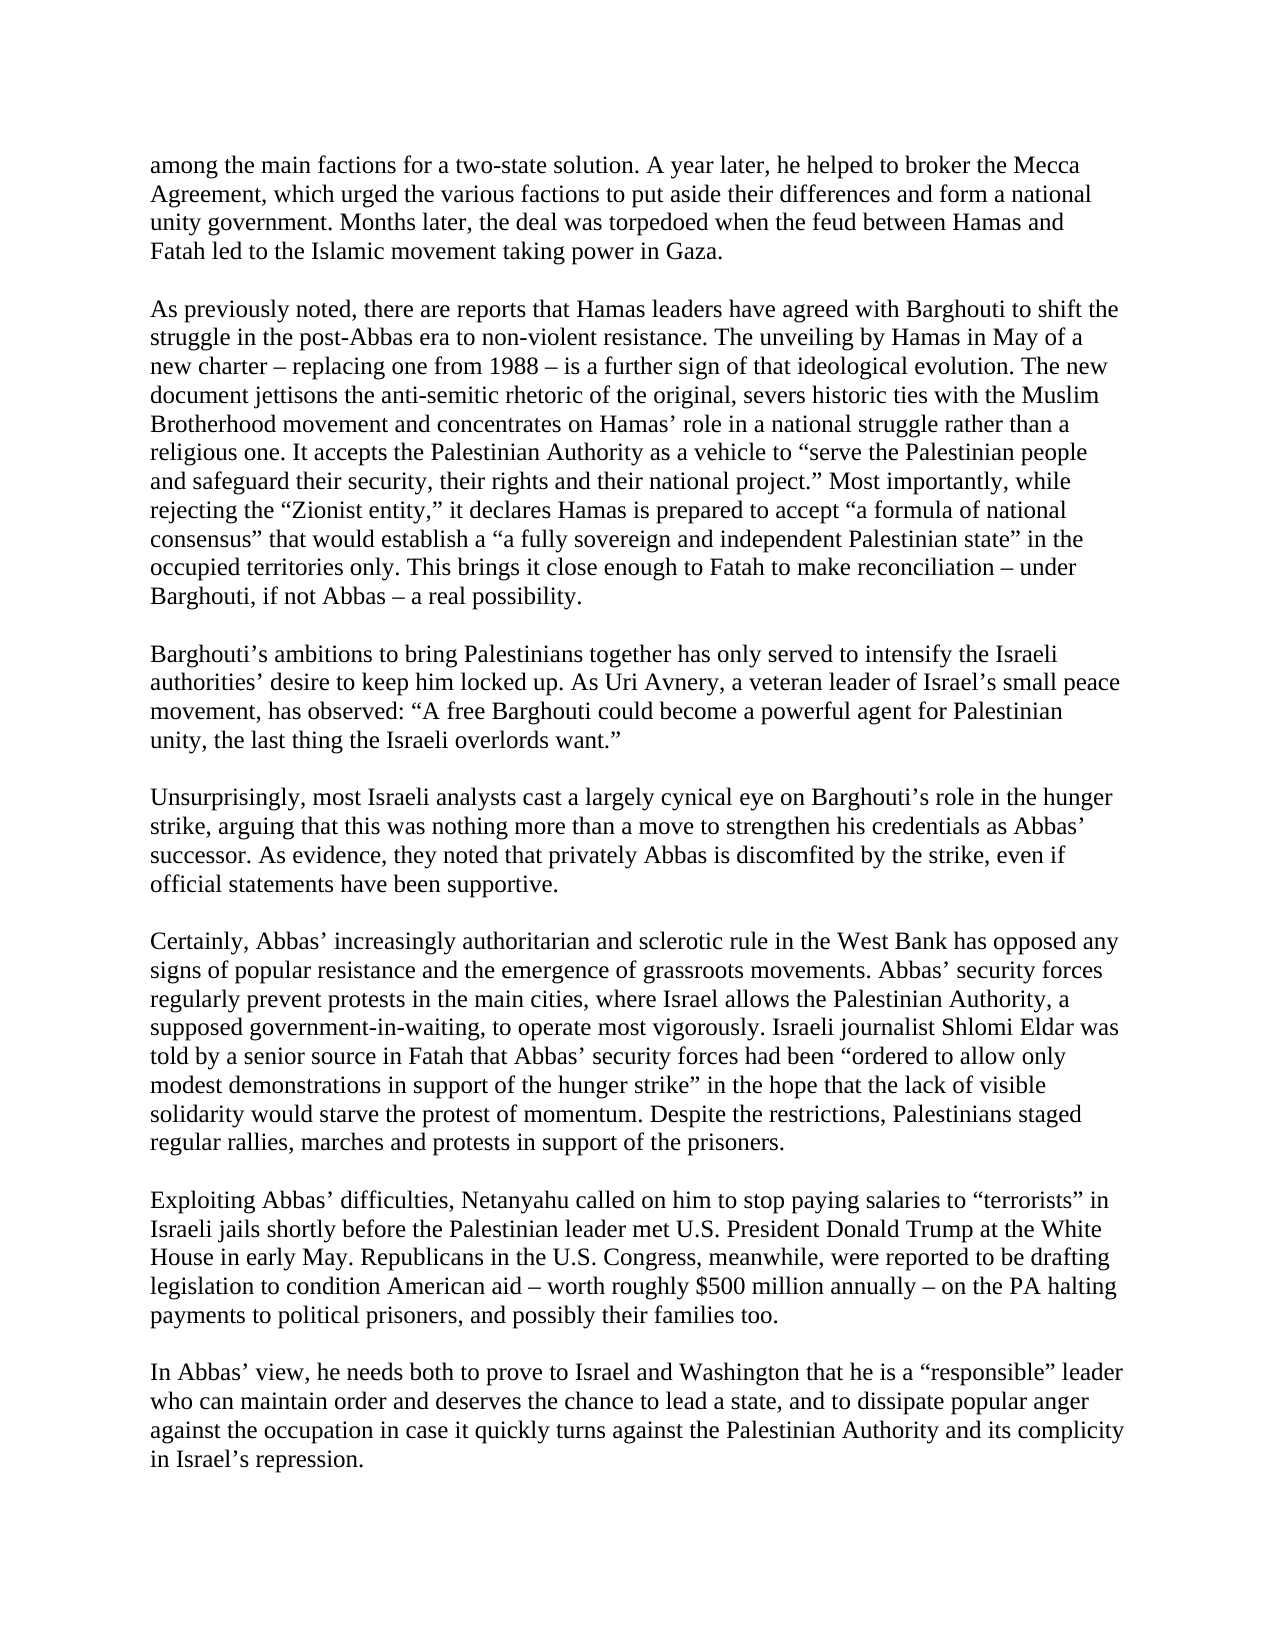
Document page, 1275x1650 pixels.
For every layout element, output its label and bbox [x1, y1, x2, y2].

text [150, 150, 1125, 1472]
